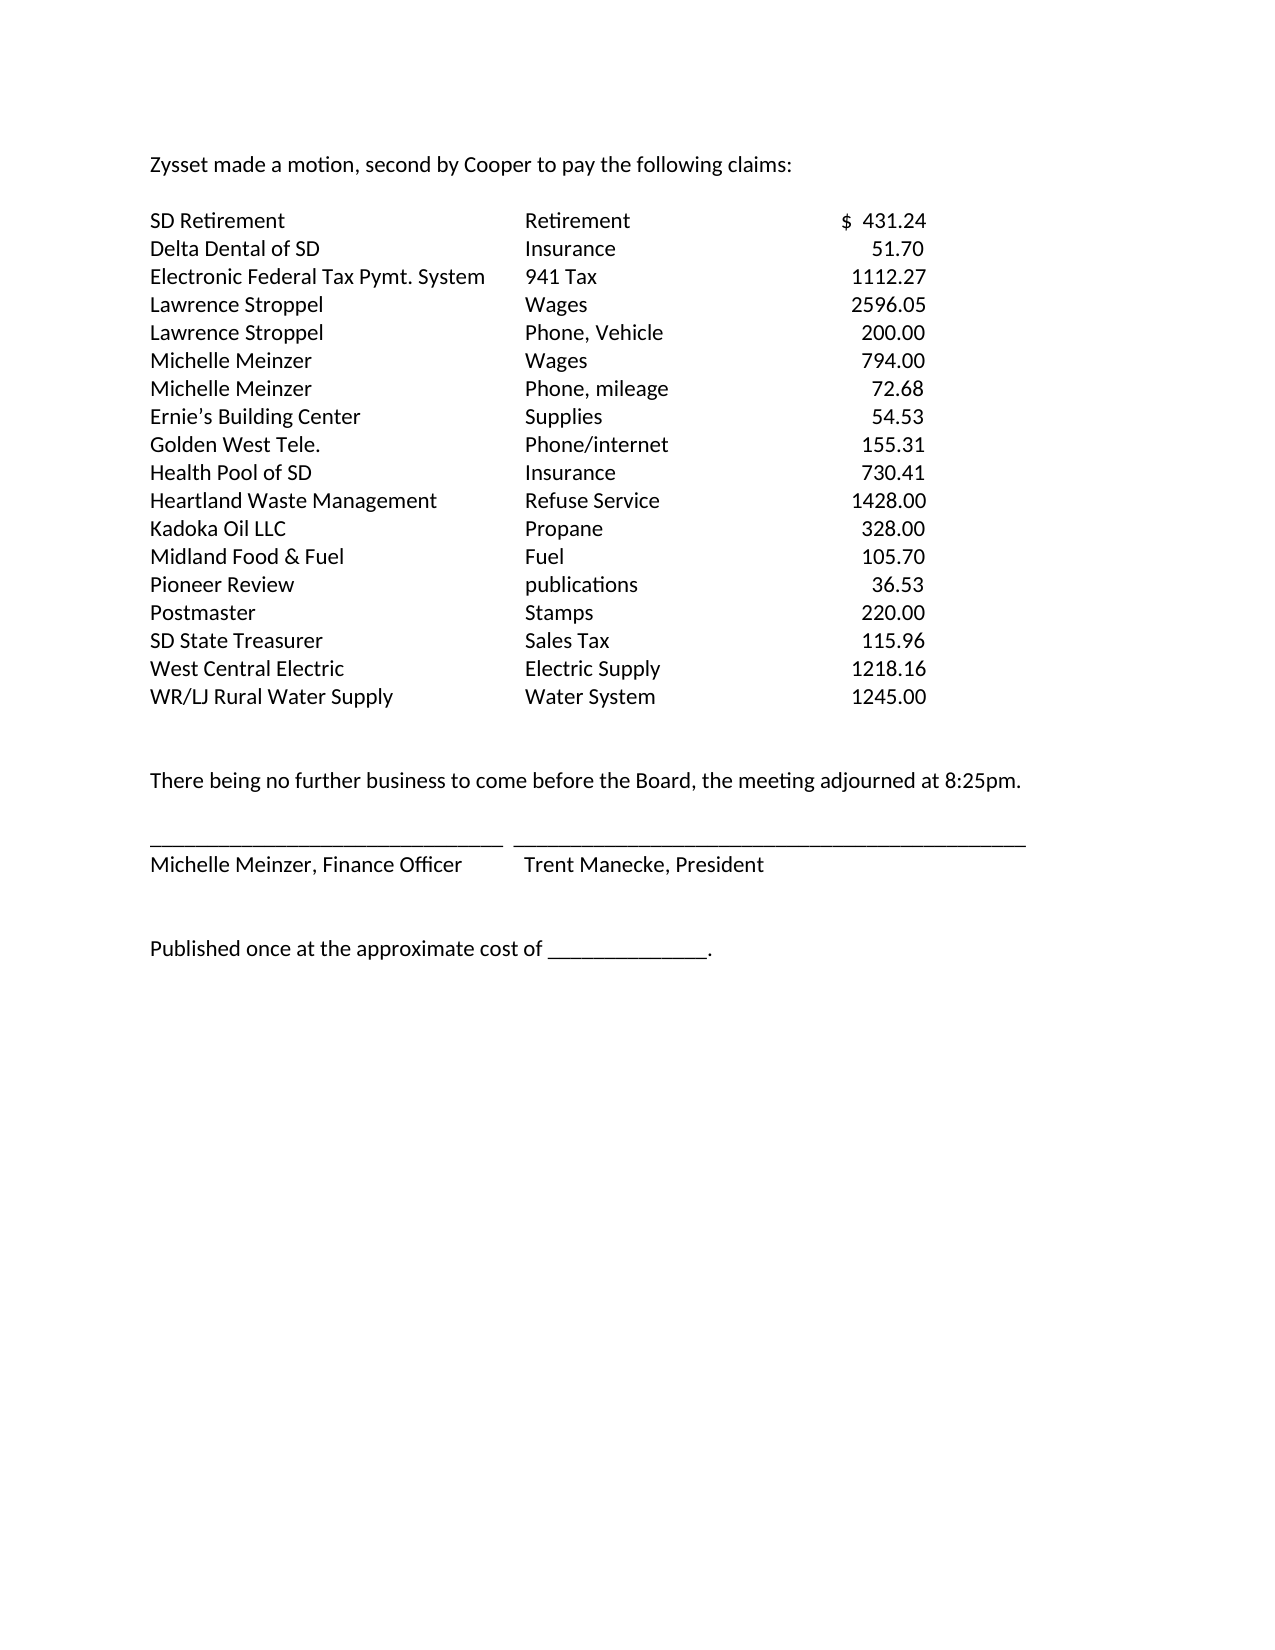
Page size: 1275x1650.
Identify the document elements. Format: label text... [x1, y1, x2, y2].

text Michelle Meinzer Phone, mileage 72.68 [150, 374, 1125, 402]
text Published once at the approximate cost of ______________. [150, 934, 1125, 963]
text Pioneer Review publications 36.53 [150, 570, 1125, 598]
text SD State Treasurer Sales Tax 115.96 [150, 626, 1125, 654]
text Lawrence Stroppel Phone, Vehicle 200.00 [150, 318, 1125, 346]
text West Central Electric Electric Supply 1218.16 [150, 654, 1125, 682]
text Golden West Tele. Phone/internet 155.31 [150, 430, 1125, 458]
text _______________________________ _____________________________________________ [150, 822, 1125, 851]
text Electronic Federal Tax Pymt. System 941 Tax 1112.27 [150, 262, 1125, 290]
text WR/LJ Rural Water Supply Water System 1245.00 [150, 682, 1125, 710]
text Delta Dental of SD Insurance 51.70 [150, 234, 1125, 262]
text Midland Food & Fuel Fuel 105.70 [150, 542, 1125, 570]
text Heartland Waste Management Refuse Service 1428.00 [150, 486, 1125, 514]
text Postmaster Stamps 220.00 [150, 598, 1125, 626]
text SD Retirement Retirement $ 431.24 [150, 206, 1125, 234]
text Kadoka Oil LLC Propane 328.00 [150, 514, 1125, 542]
text Ernie’s Building Center Supplies 54.53 [150, 402, 1125, 430]
text Zysset made a motion, second by Cooper to pay the following claims: [150, 150, 1125, 178]
text There being no further business to come before the Board, the meeting adjourned at 8:25pm. [150, 766, 1125, 794]
text Michelle Meinzer Wages 794.00 [150, 346, 1125, 374]
text Health Pool of SD Insurance 730.41 [150, 458, 1125, 486]
text Michelle Meinzer, Finance Officer Trent Manecke, President [150, 851, 1125, 878]
text Lawrence Stroppel Wages 2596.05 [150, 290, 1125, 318]
